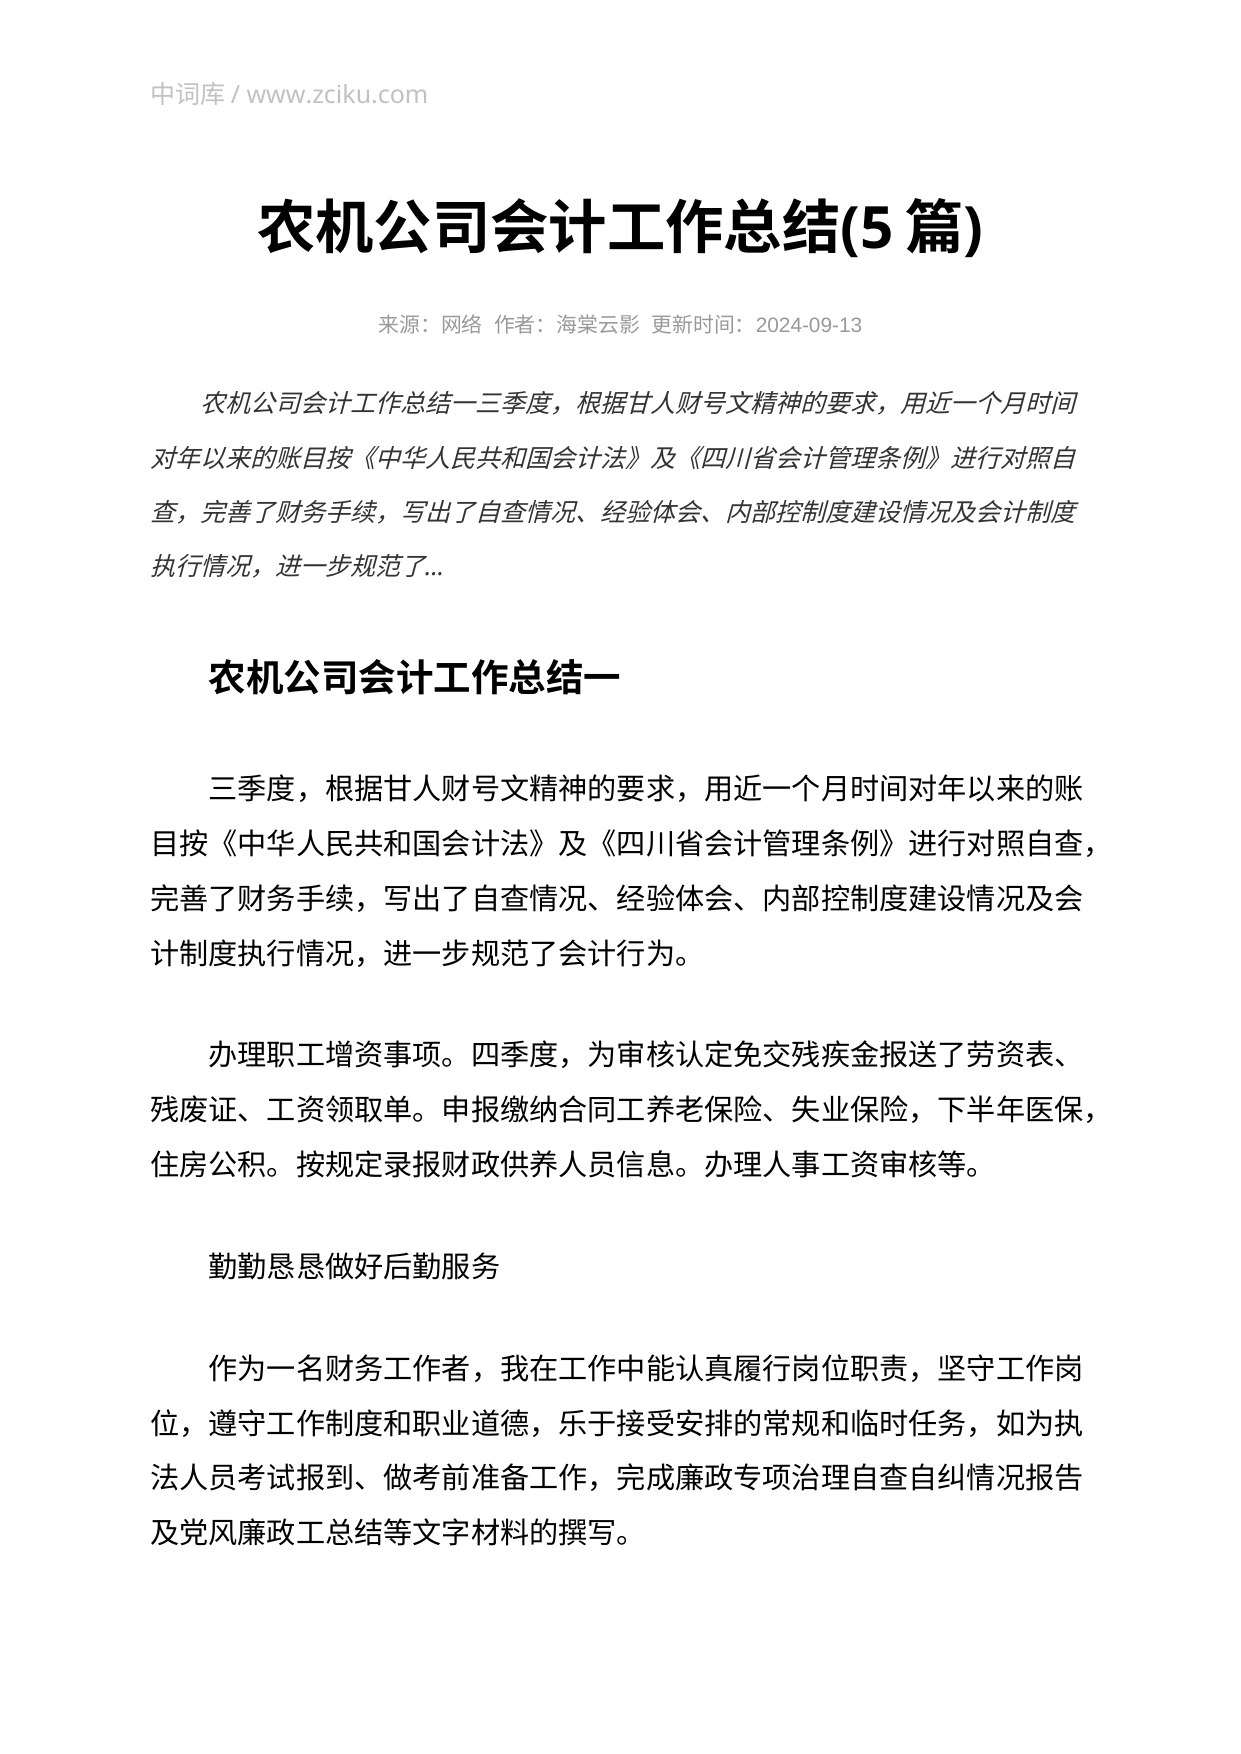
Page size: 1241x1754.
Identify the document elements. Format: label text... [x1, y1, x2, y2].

text 农机公司会计工作总结一三季度，根据甘人财号文精神的要求，用近一个月时间对年以来的账目按《中华人民共和国会计法》及《四川省会计管理条例》进行对照自查，完善了财务手续，写出了自查情况、经验体会、内部控制度建设情况及会计制度执行情况，进一步规范了... [150, 384, 1090, 583]
text 勤勤恳恳做好后勤服务 [150, 1243, 1090, 1286]
text 作为一名财务工作者，我在工作中能认真履行岗位职责，坚守工作岗位，遵守工作制度和职业道德，乐于接受安排的常规和临时任务，如为执法人员考试报到、做考前准备工作，完成廉政专项治理自查自纠情况报告及党风廉政工总结等文字材料的撰写。 [150, 1345, 1090, 1552]
text 办理职工增资事项。四季度，为审核认定免交残疾金报送了劳资表、残废证、工资领取单。申报缴纳合同工养老保险、失业保险，下半年医保，住房公积。按规定录报财政供养人员信息。办理人事工资审核等。 [150, 1032, 1090, 1184]
text 农机公司会计工作总结一 [150, 648, 1090, 702]
text 来源：网络 作者：海棠云影 更新时间：2024-09-13 [150, 313, 1090, 337]
subtitle 农机公司会计工作总结(5篇) [150, 181, 1090, 266]
text 三季度，根据甘人财号文精神的要求，用近一个月时间对年以来的账目按《中华人民共和国会计法》及《四川省会计管理条例》进行对照自查，完善了财务手续，写出了自查情况、经验体会、内部控制度建设情况及会计制度执行情况，进一步规范了会计行为。 [150, 766, 1090, 972]
